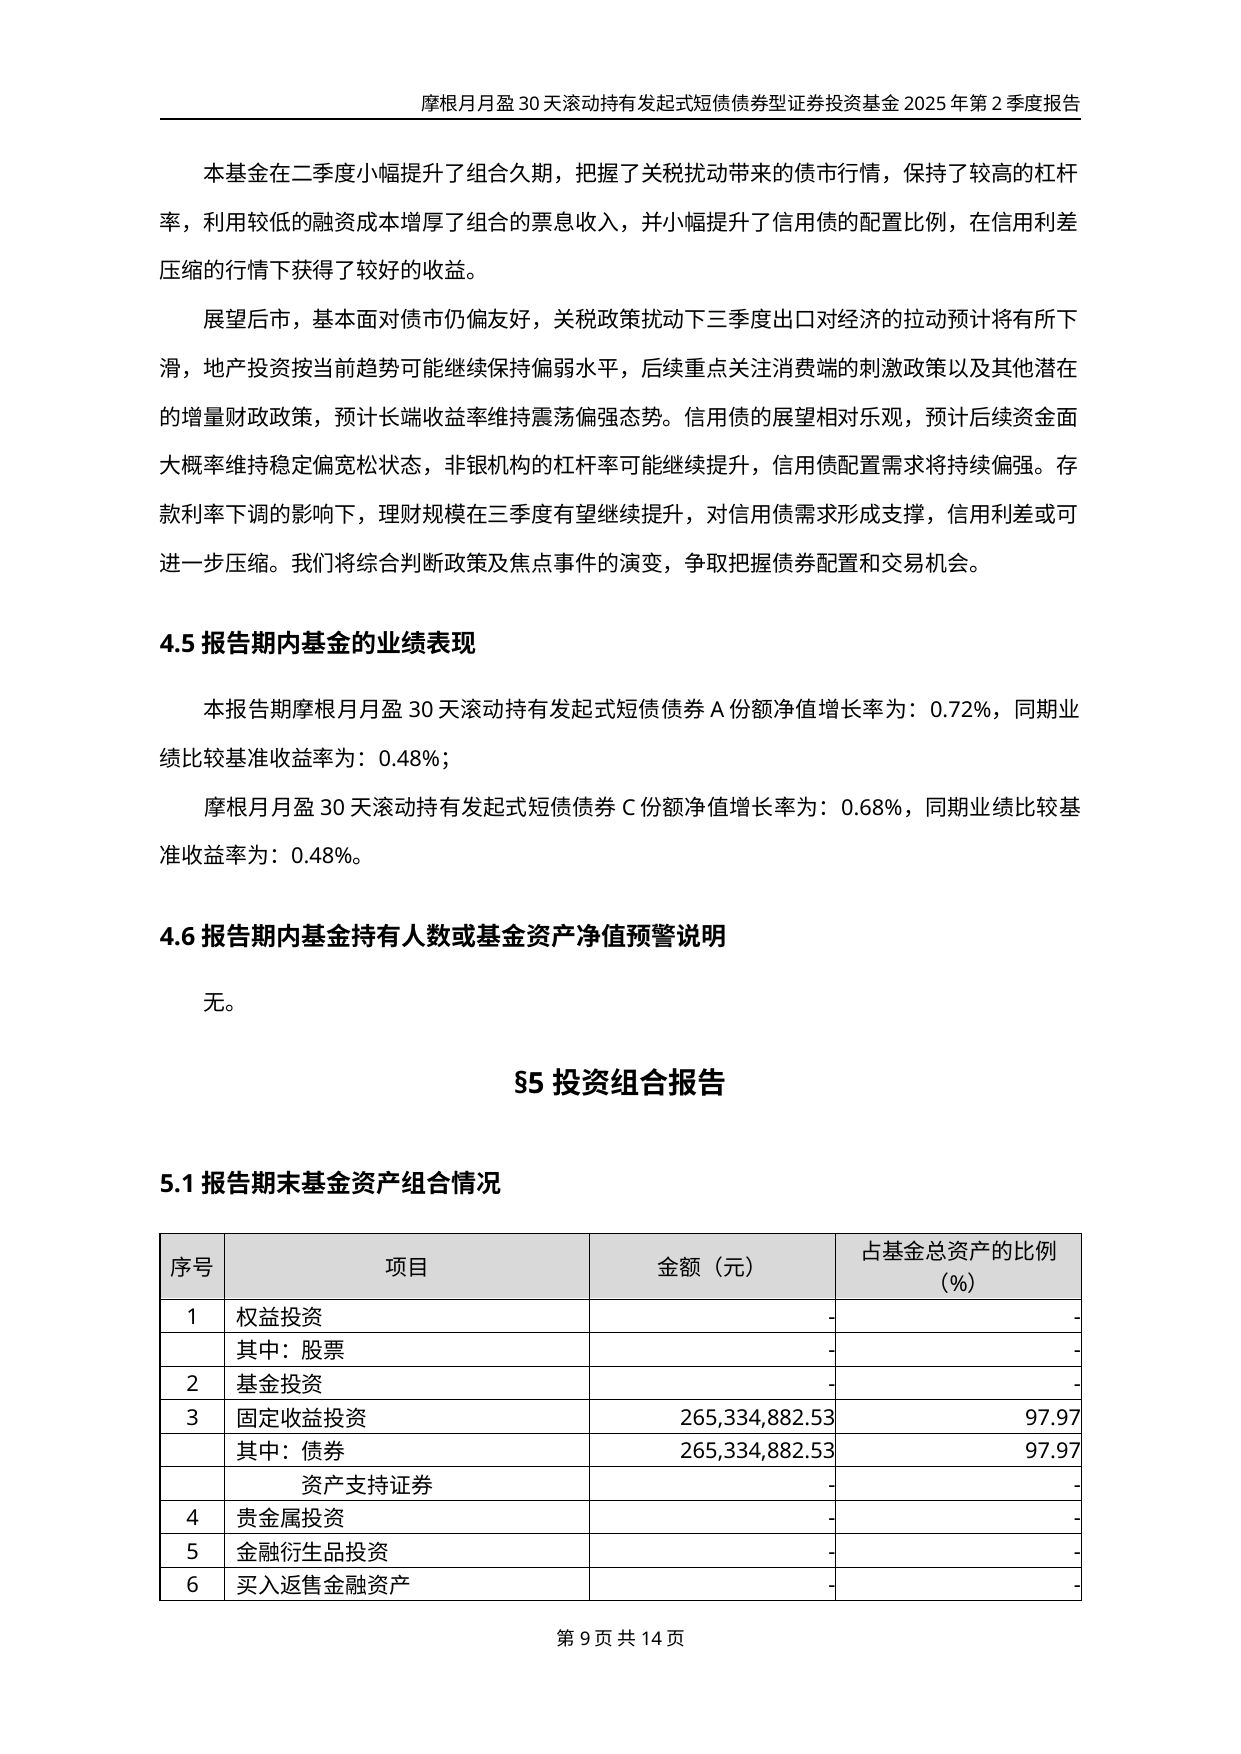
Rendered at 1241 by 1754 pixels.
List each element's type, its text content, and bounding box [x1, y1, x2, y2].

table_cell 5 [161, 1534, 224, 1567]
table_cell - [590, 1333, 835, 1366]
table_cell 金融衍生品投资 [225, 1534, 589, 1567]
table_header 项目 [225, 1234, 589, 1298]
table_cell - [836, 1367, 1081, 1399]
text 本报告期摩根月月盈30天滚动持有发起式短债债券A份额净值增长率为：0.72%，同期业绩比较基准收益率为：0.48%； 摩根月月盈30天滚动持有发起式短债债券C份额净值增长率为：0.68%，同期业绩比较基准收益率为：0.48%。 [159, 692, 1081, 871]
table_cell 权益投资 [225, 1300, 589, 1332]
table_cell [161, 1333, 224, 1366]
table_cell - [836, 1534, 1081, 1567]
table_cell 资产支持证券 [225, 1467, 589, 1500]
table_cell 其中：股票 [225, 1333, 589, 1366]
table_cell 2 [161, 1367, 224, 1399]
table_cell 3 [161, 1400, 224, 1433]
table_cell - [590, 1568, 835, 1600]
table_cell 97.97 [836, 1434, 1081, 1466]
table_cell 97.97 [836, 1400, 1081, 1433]
table_cell 265,334,882.53 [590, 1400, 835, 1433]
title 投资组合报告 [159, 1049, 1081, 1114]
table_cell - [836, 1501, 1081, 1533]
table_cell [161, 1467, 224, 1500]
table_cell - [836, 1568, 1081, 1600]
table_cell - [590, 1467, 835, 1500]
table_header 金额（元） [590, 1234, 835, 1298]
title 报告期内基金的业绩表现 [159, 610, 1081, 675]
table_cell - [590, 1501, 835, 1533]
title 报告期末基金资产组合情况 [159, 1150, 1081, 1215]
table_cell 贵金属投资 [225, 1501, 589, 1533]
table_cell - [590, 1300, 835, 1332]
table_cell 265,334,882.53 [590, 1434, 835, 1466]
table_cell 买入返售金融资产 [225, 1568, 589, 1600]
table_cell - [836, 1333, 1081, 1366]
table_cell 4 [161, 1501, 224, 1533]
text 无。 [159, 985, 1081, 1017]
table_cell - [590, 1367, 835, 1399]
table_cell - [836, 1300, 1081, 1332]
table_header 占基金总资产的比例（%） [836, 1234, 1081, 1298]
table_cell [161, 1434, 224, 1466]
title 报告期内基金持有人数或基金资产净值预警说明 [159, 903, 1081, 968]
table_cell 6 [161, 1568, 224, 1600]
table_cell 其中：债券 [225, 1434, 589, 1466]
table_cell 1 [161, 1300, 224, 1332]
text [159, 155, 1081, 578]
table_cell - [590, 1534, 835, 1567]
table_cell - [836, 1467, 1081, 1500]
table_cell 基金投资 [225, 1367, 589, 1399]
table_cell 固定收益投资 [225, 1400, 589, 1433]
table_header 序号 [161, 1234, 224, 1298]
